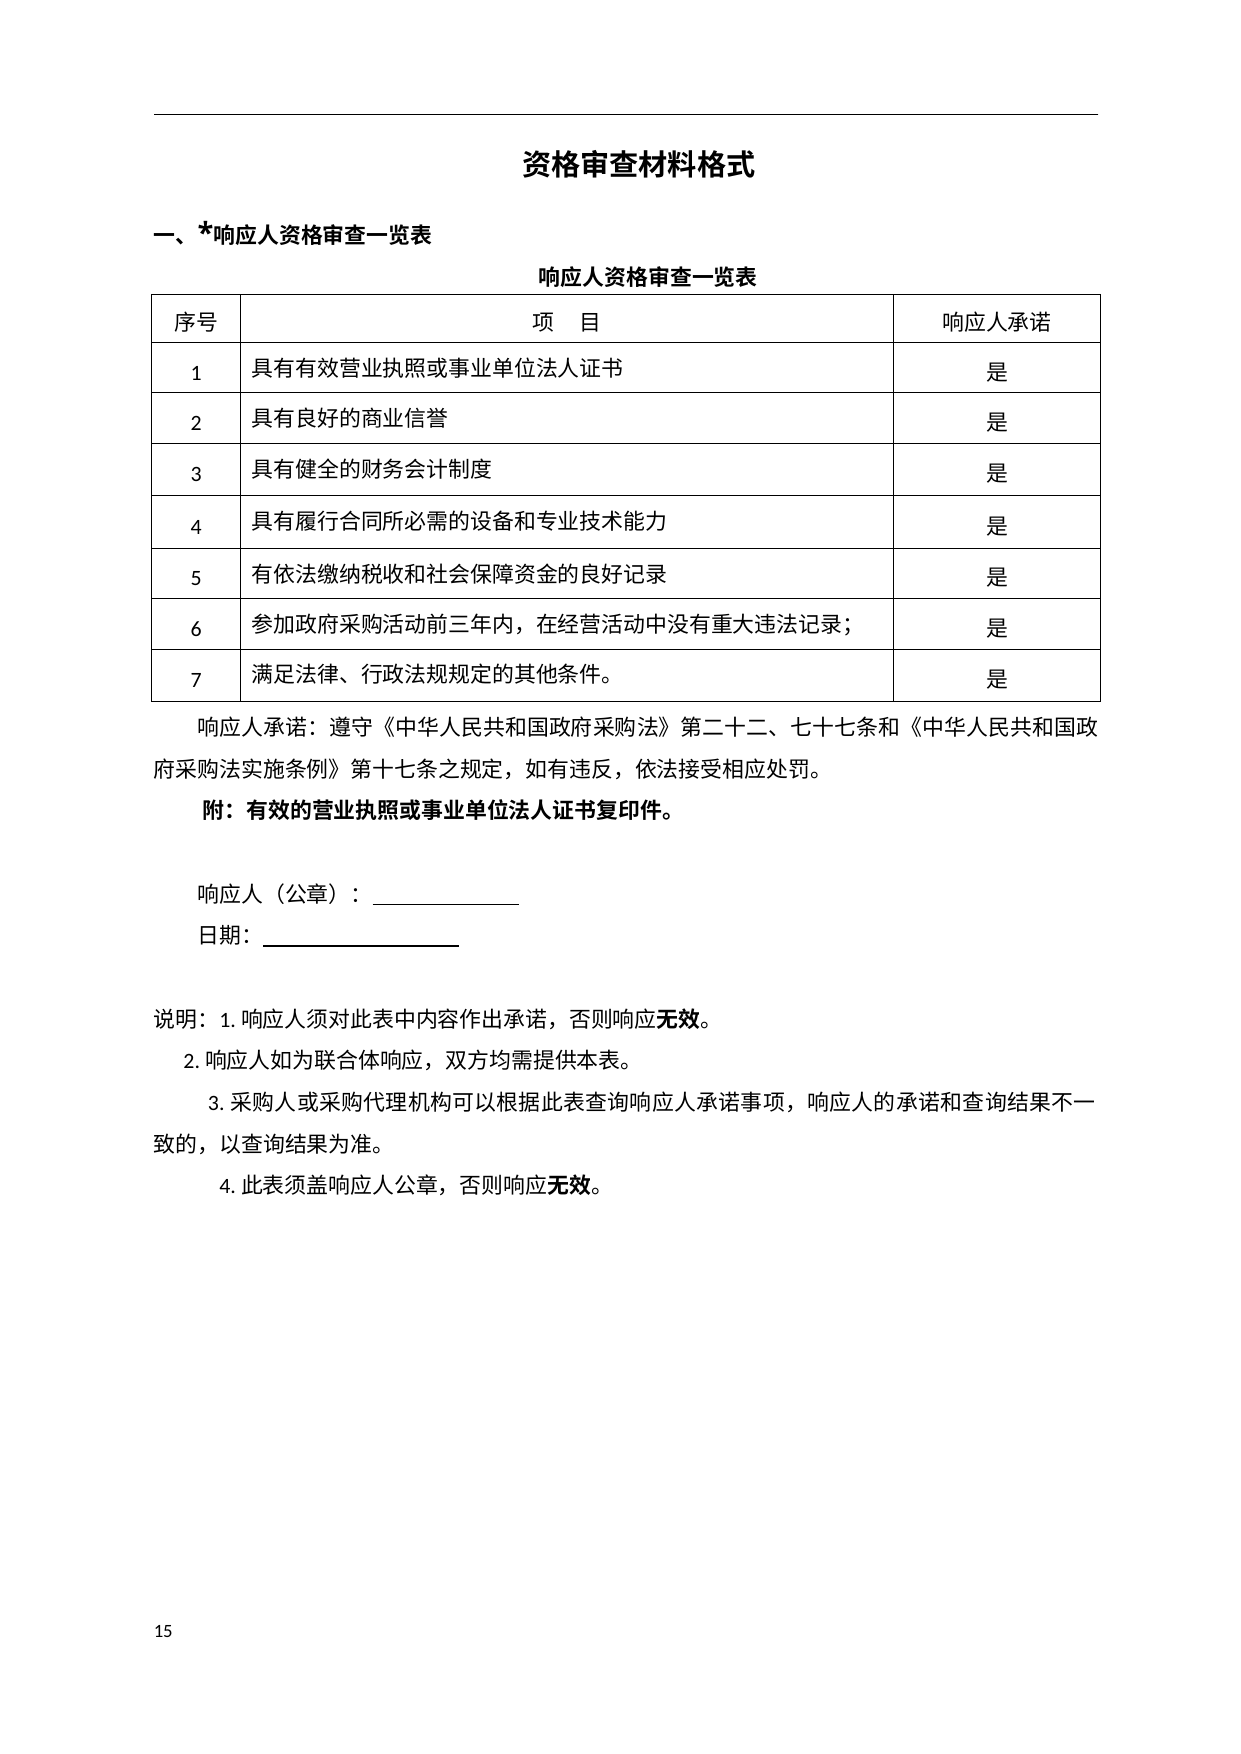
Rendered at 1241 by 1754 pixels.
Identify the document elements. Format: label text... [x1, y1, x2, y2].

text 响应人承诺：遵守《中华人民共和国政府采购法》第二十二、七十七条和《中华人民共和国政府采购法实施条例》第十七条之规定，如有违反，依法接受相应处罚。 [153, 702, 1098, 785]
table_cell 是 [894, 444, 1100, 495]
table_cell 是 [894, 549, 1100, 598]
table_cell 2 [152, 393, 240, 443]
table_header 序号 [152, 295, 240, 342]
text 4. 此表须盖响应人公章，否则响应无效。 [153, 1160, 1098, 1202]
text 附：有效的营业执照或事业单位法人证书复印件。 [153, 785, 1098, 827]
table_cell 具有有效营业执照或事业单位法人证书 [241, 343, 893, 392]
text 响应人资格审查一览表 [153, 252, 1098, 294]
table_cell 7 [152, 650, 240, 701]
table_cell 有依法缴纳税收和社会保障资金的良好记录 [241, 549, 893, 598]
text 3. 采购人或采购代理机构可以根据此表查询响应人承诺事项，响应人的承诺和查询结果不一致的，以查询结果为准。 [153, 1077, 1098, 1160]
text 2. 响应人如为联合体响应，双方均需提供本表。 [153, 1035, 1098, 1077]
table_header 响应人承诺 [894, 295, 1100, 342]
table_cell 具有良好的商业信誉 [241, 393, 893, 443]
table_cell 6 [152, 599, 240, 648]
text 一、*响应人资格审查一览表 [153, 211, 1098, 252]
table_cell 5 [152, 549, 240, 598]
table_cell 是 [894, 393, 1100, 443]
table_cell 具有健全的财务会计制度 [241, 444, 893, 495]
table_cell 3 [152, 444, 240, 495]
text 日期： [153, 910, 1098, 952]
table_cell 是 [894, 343, 1100, 392]
table_cell 是 [894, 599, 1100, 648]
table_cell 参加政府采购活动前三年内，在经营活动中没有重大违法记录； [241, 599, 893, 648]
table_cell 具有履行合同所必需的设备和专业技术能力 [241, 496, 893, 548]
table_cell 4 [152, 496, 240, 548]
text 说明：1. 响应人须对此表中内容作出承诺，否则响应无效。 [153, 994, 1098, 1035]
text 响应人（公章）： [153, 869, 1098, 910]
table_cell 1 [152, 343, 240, 392]
table_cell 满足法律、行政法规规定的其他条件。 [241, 650, 893, 701]
table_cell 是 [894, 650, 1100, 701]
subtitle 资格审查材料格式 [178, 142, 1098, 183]
table_cell 是 [894, 496, 1100, 548]
table_header 项 目 [241, 295, 893, 342]
